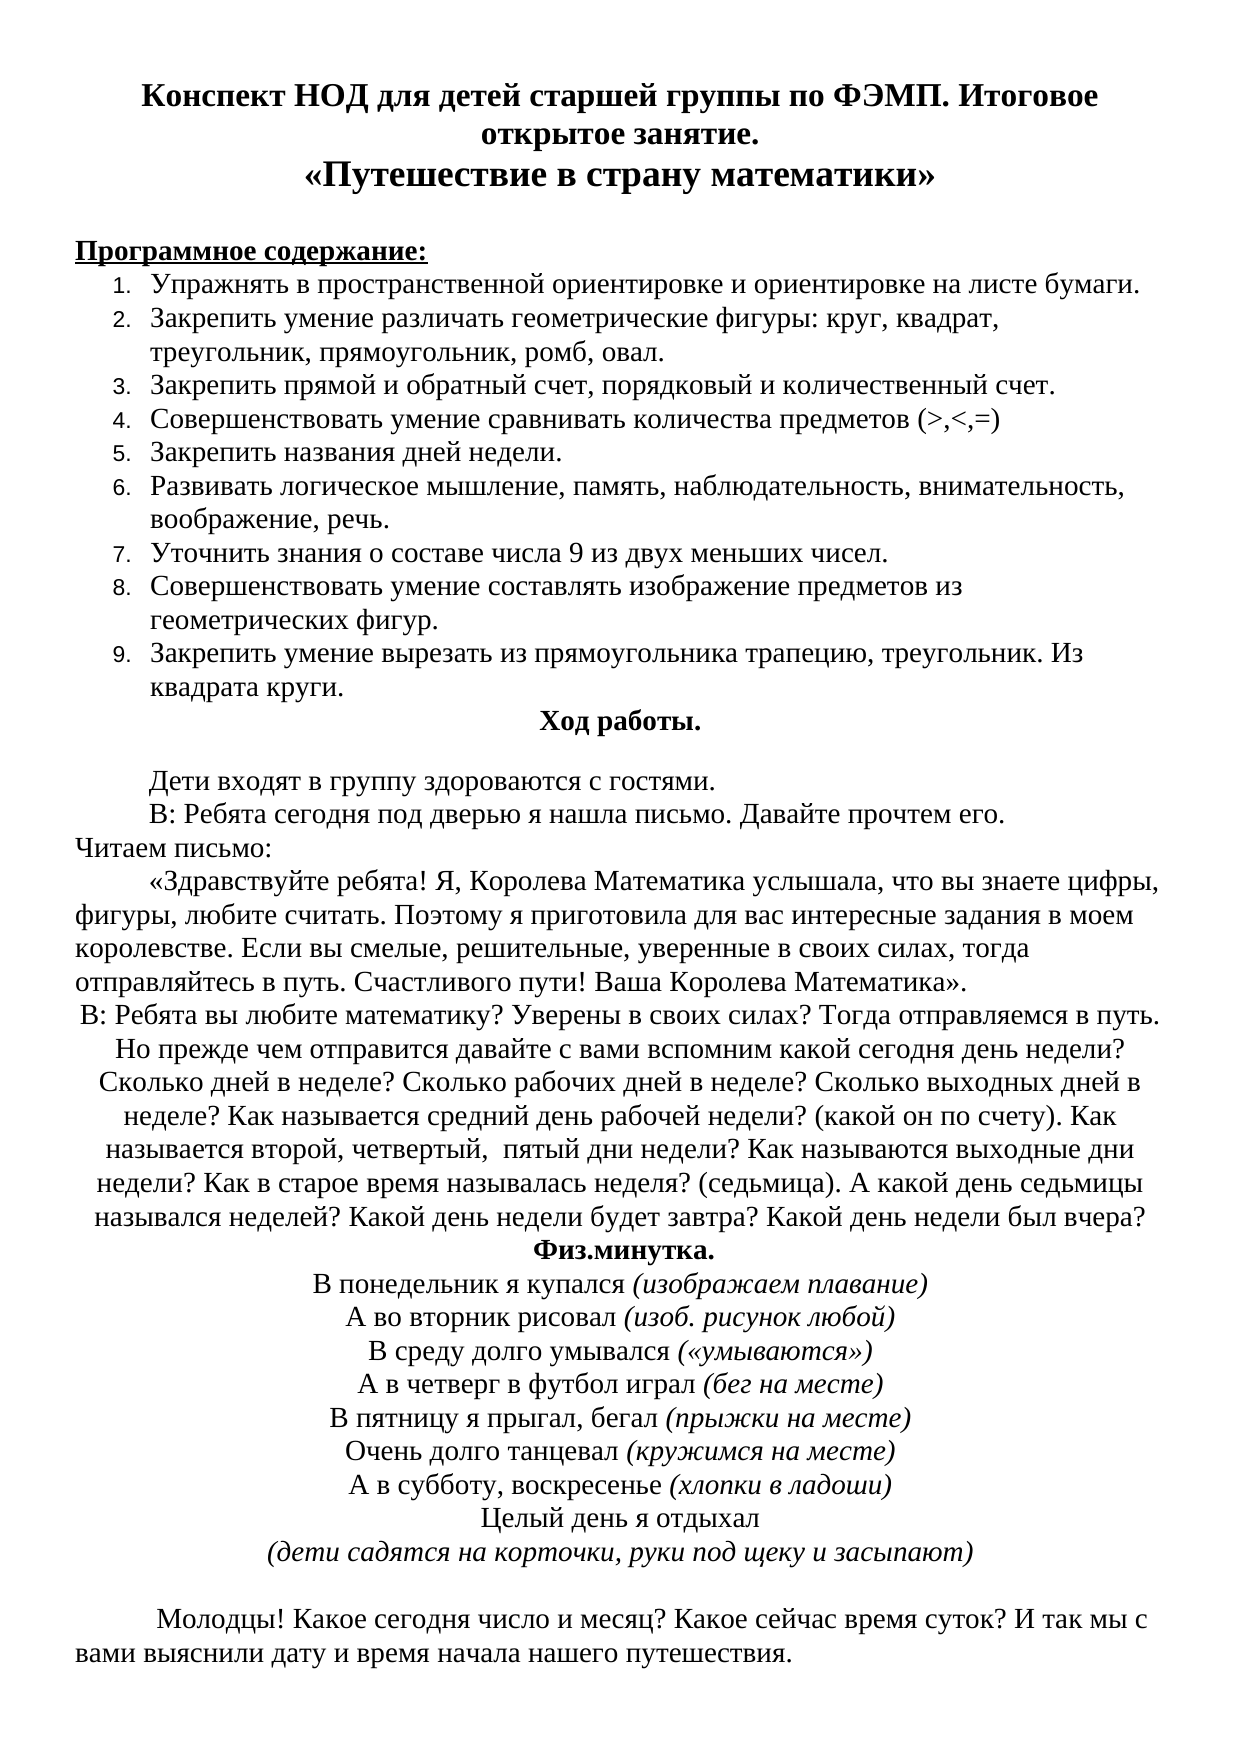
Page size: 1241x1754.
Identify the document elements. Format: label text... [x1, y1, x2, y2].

text «Здравствуйте ребята! Я, Королева Математика услышала, что вы знаете цифры, фигуры, любите считать. Поэтому я приготовила для вас интересные задания в моем королевстве. Если вы смелые, решительные, уверенные в своих силах, тогда отправляйтесь в путь. Счастливого пути! Ваша Королева Математика». [75, 863, 1165, 997]
list Закрепить умение вырезать из прямоугольника трапецию, треугольник. Из квадрата круги. [112, 636, 1165, 703]
text Конспект НОД для детей старшей группы по ФЭМП. Итоговое открытое занятие. [75, 75, 1165, 152]
text Очень долго танцевал (кружимся на месте) [75, 1433, 1165, 1467]
list Упражнять в пространственной ориентировке и ориентировке на листе бумаги. [112, 267, 1165, 300]
text В пятницу я прыгал, бегал (прыжки на месте) [75, 1400, 1165, 1433]
text Физ.минутка. [75, 1232, 1165, 1266]
list Закрепить названия дней недели. [112, 434, 1165, 468]
list Уточнить знания о составе числа 9 из двух меньших чисел. [112, 535, 1165, 568]
text А в четверг в футбол играл (бег на месте) [75, 1366, 1165, 1400]
text Читаем письмо: [75, 830, 1165, 863]
text А в субботу, воскресенье (хлопки в ладоши) [75, 1467, 1165, 1501]
text Программное содержание: [75, 233, 1165, 267]
text В: Ребята вы любите математику? Уверены в своих силах? Тогда отправляемся в путь. Но прежде чем отправится давайте с вами вспомним какой сегодня день недели? Сколько дней в неделе? Сколько рабочих дней в неделе? Сколько выходных дней в неделе? Как называется средний день рабочей недели? (какой он по счету). Как называется второй, четвертый, пятый дни недели? Как называются выходные дни недели? Как в старое время называлась неделя? (седьмица). А какой день седьмицы назывался неделей? Какой день недели будет завтра? Какой день недели был вчера? [75, 997, 1165, 1232]
text Ход работы. [75, 703, 1165, 736]
text В: Ребята сегодня под дверью я нашла письмо. Давайте прочтем его. [75, 796, 1165, 830]
text Целый день я отдыхал [75, 1501, 1165, 1534]
list Закрепить прямой и обратный счет, порядковый и количественный счет. [112, 367, 1165, 401]
list Совершенствовать умение составлять изображение предметов из геометрических фигур. [112, 568, 1165, 636]
text Дети входят в группу здороваются с гостями. [75, 763, 1165, 796]
text В понедельник я купался (изображаем плавание) [75, 1266, 1165, 1299]
text А во вторник рисовал (изоб. рисунок любой) [75, 1299, 1165, 1333]
text «Путешествие в страну математики» [75, 152, 1165, 195]
list Развивать логическое мышление, память, наблюдательность, внимательность, воображение, речь. [112, 468, 1165, 535]
text (дети садятся на корточки, руки под щеку и засыпают) [75, 1534, 1165, 1568]
text В среду долго умывался («умываются») [75, 1333, 1165, 1366]
list Закрепить умение различать геометрические фигуры: круг, квадрат, треугольник, прямоугольник, ромб, овал. [112, 300, 1165, 367]
list Совершенствовать умение сравнивать количества предметов (>,<,=) [112, 401, 1165, 434]
text Молодцы! Какое сегодня число и месяц? Какое сейчас время суток? И так мы с вами выяснили дату и время начала нашего путешествия. [75, 1601, 1165, 1668]
